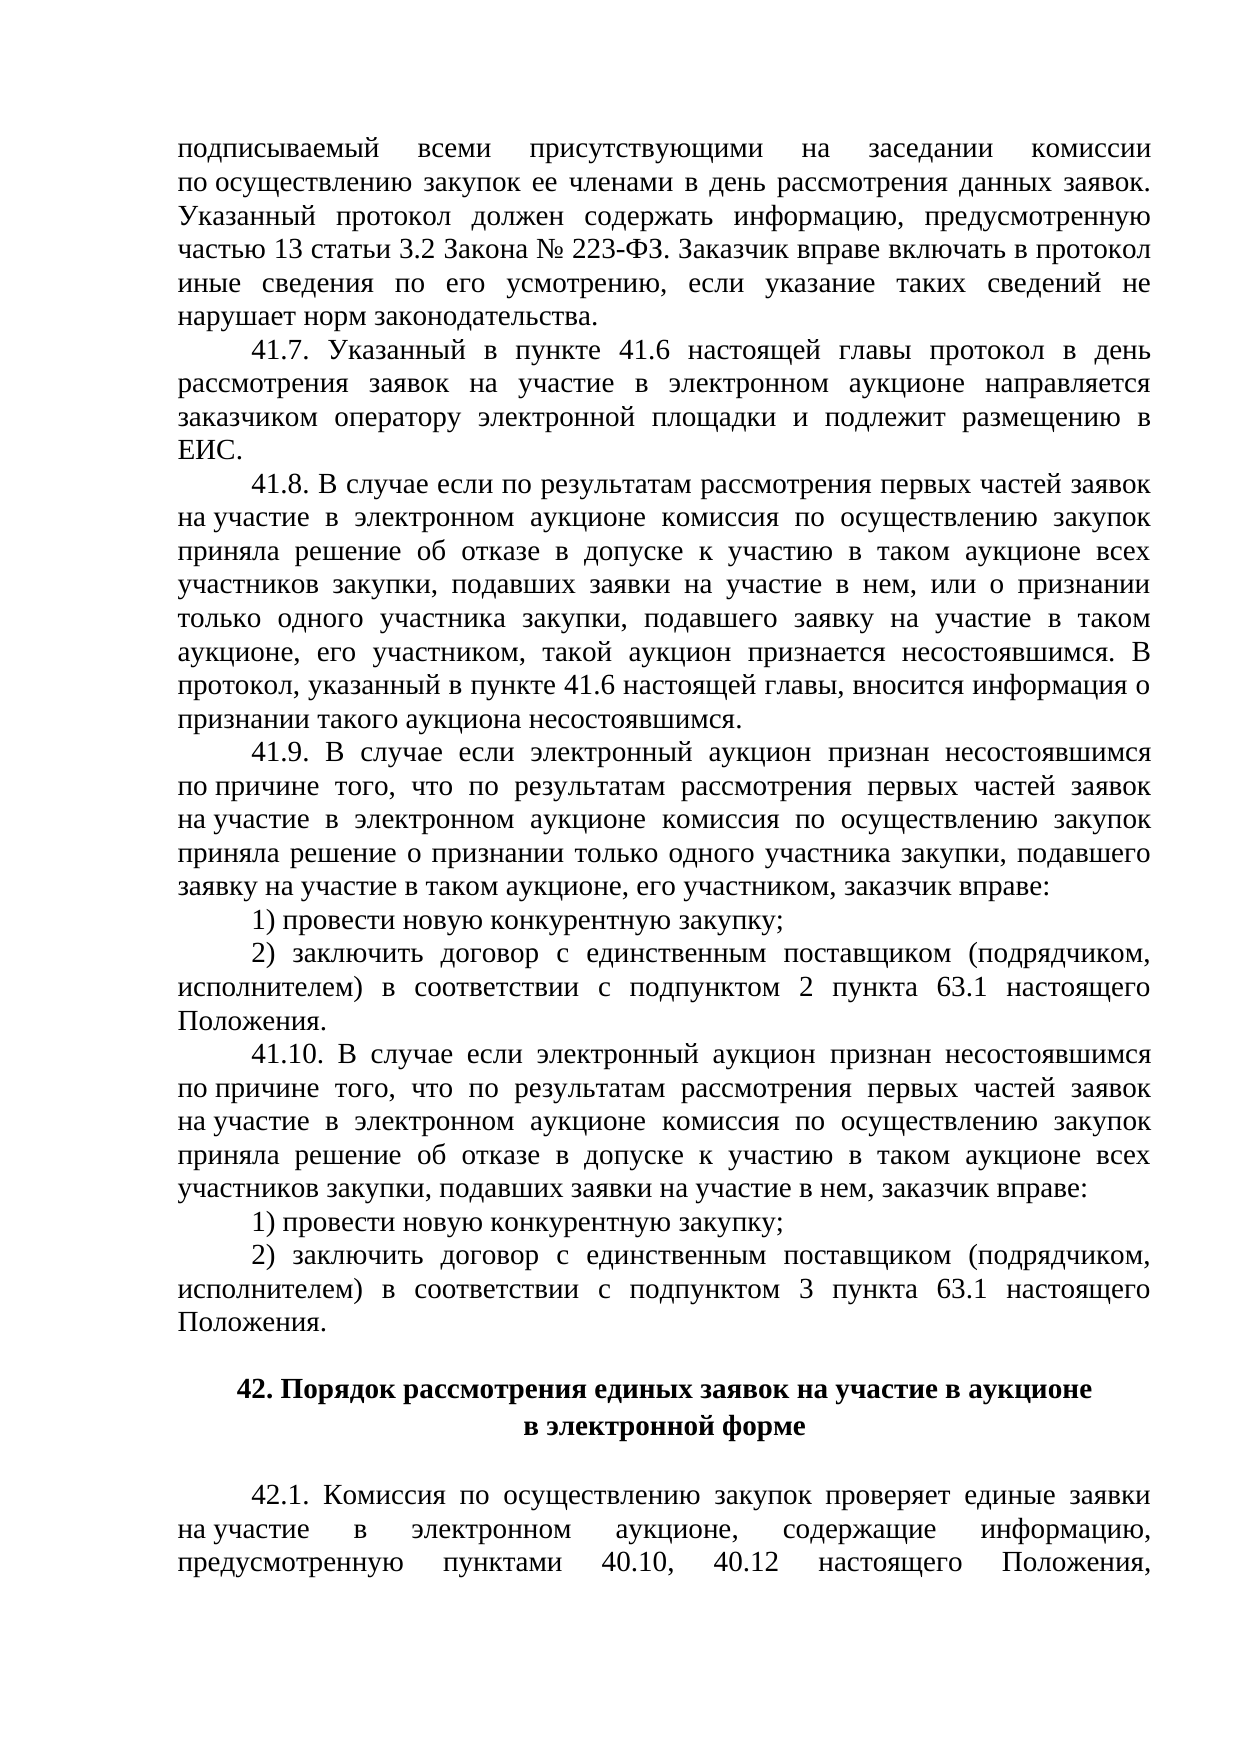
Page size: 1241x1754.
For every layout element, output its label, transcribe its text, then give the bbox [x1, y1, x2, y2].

text 41.8. В случае если по результатам рассмотрения первых частей заявок на участие в электронном аукционе комиссия по осуществлению закупок приняла решение об отказе в допуске к участию в таком аукционе всех участников закупки, подавших заявки на участие в нем, или о признании только одного участника закупки, подавшего заявку на участие в таком аукционе, его участником, такой аукцион признается несостоявшимся. В протокол, указанный в пункте 41.6 настоящей главы, вносится информация о признании такого аукциона несостоявшимся. [177, 466, 1152, 734]
text 41.9. В случае если электронный аукцион признан несостоявшимся по причине того, что по результатам рассмотрения первых частей заявок на участие в электронном аукционе комиссия по осуществлению закупок приняла решение о признании только одного участника закупки, подавшего заявку на участие в таком аукционе, его участником, заказчик вправе: [177, 734, 1152, 902]
text 1) провести новую конкурентную закупку; [177, 902, 1152, 936]
subtitle 42. Порядок рассмотрения единых заявок на участие в аукционе в электронной форме [177, 1372, 1152, 1441]
text 2) заключить договор с единственным поставщиком (подрядчиком, исполнителем) в соответствии с подпунктом 2 пункта 63.1 настоящего Положения. [177, 936, 1152, 1036]
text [177, 131, 1152, 332]
text 41.10. В случае если электронный аукцион признан несостоявшимся по причине того, что по результатам рассмотрения первых частей заявок на участие в электронном аукционе комиссия по осуществлению закупок приняла решение об отказе в допуске к участию в таком аукционе всех участников закупки, подавших заявки на участие в нем, заказчик вправе: [177, 1036, 1152, 1204]
text 2) заключить договор с единственным поставщиком (подрядчиком, исполнителем) в соответствии с подпунктом 3 пункта 63.1 настоящего Положения. [177, 1237, 1152, 1338]
text 41.7. Указанный в пункте 41.6 настоящей главы протокол в день рассмотрения заявок на участие в электронном аукционе направляется заказчиком оператору электронной площадки и подлежит размещению в ЕИС. [177, 332, 1152, 466]
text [177, 1477, 1152, 1578]
text 1) провести новую конкурентную закупку; [177, 1204, 1152, 1237]
